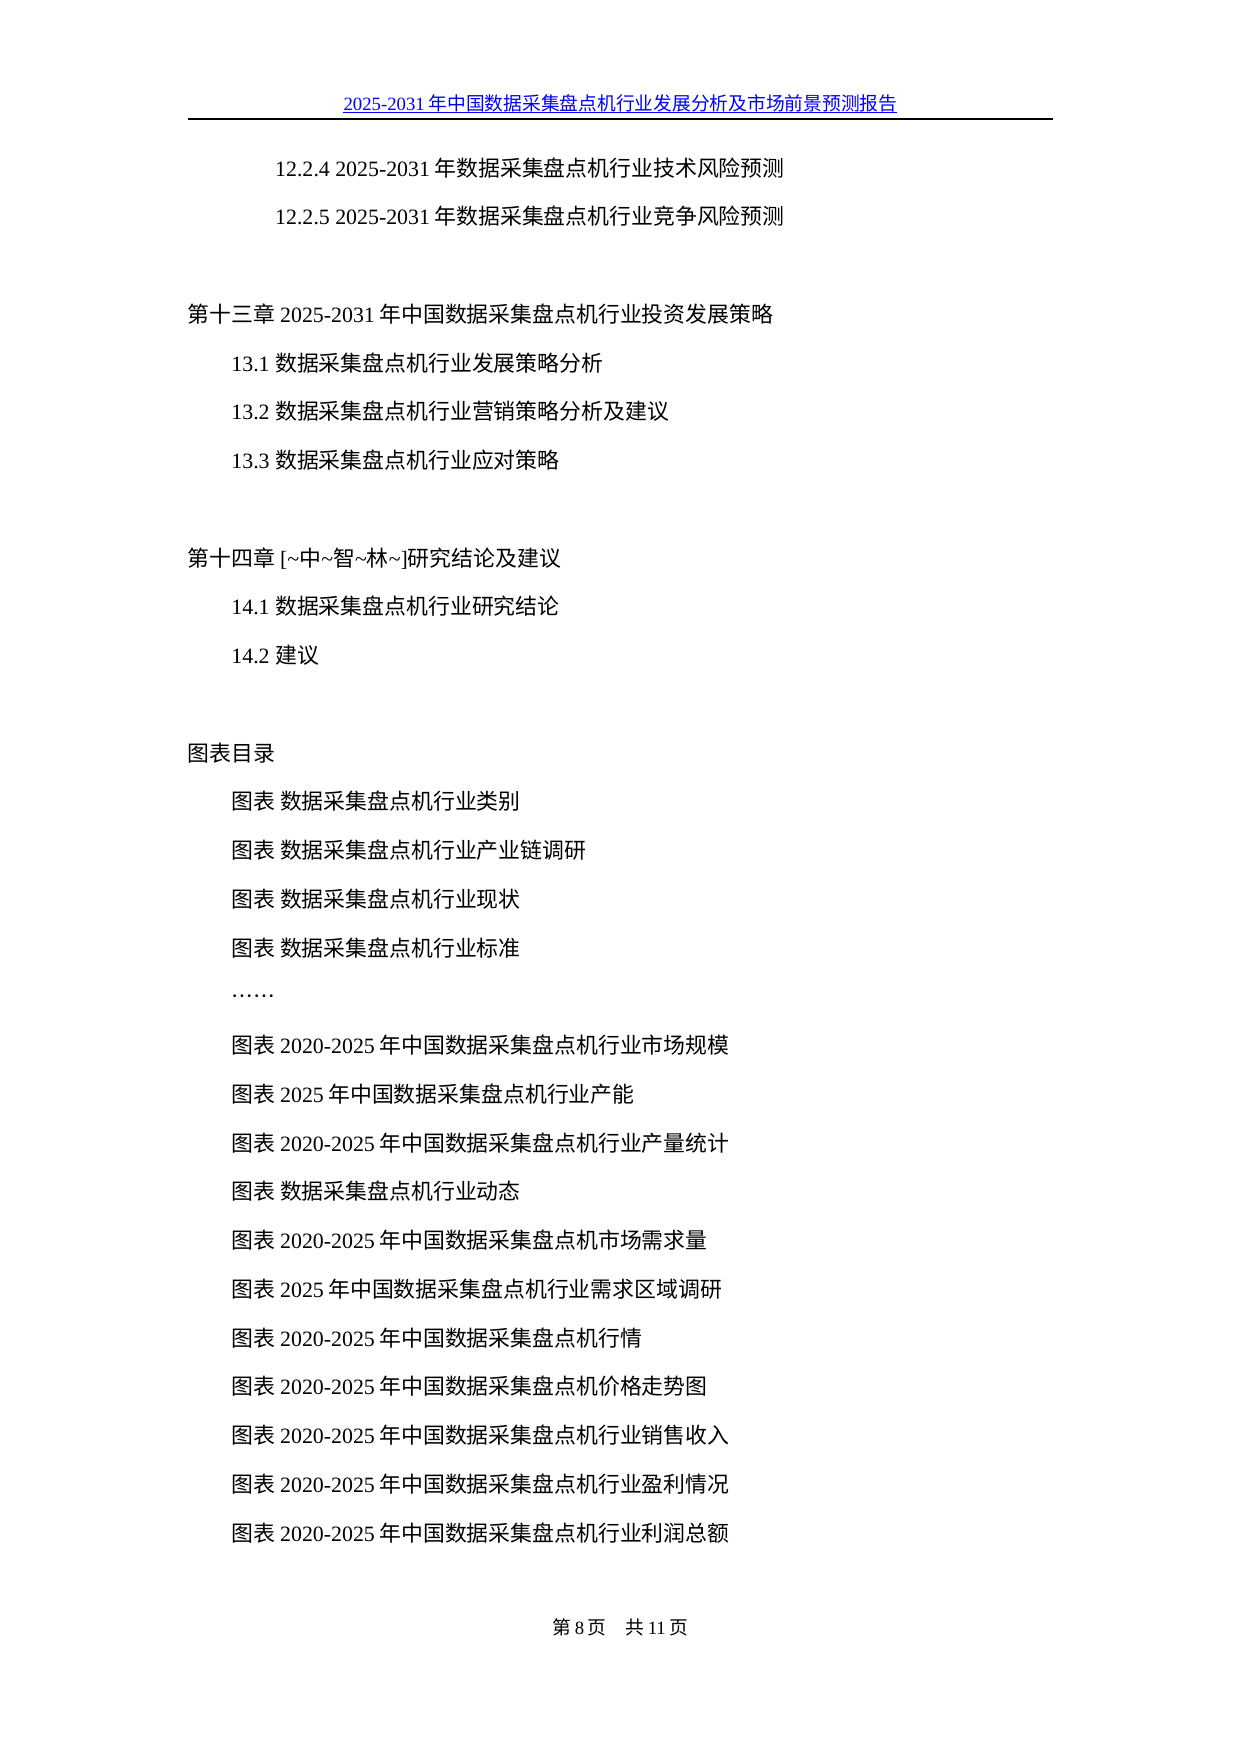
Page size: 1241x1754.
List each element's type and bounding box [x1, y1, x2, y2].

text [187, 150, 1053, 1548]
